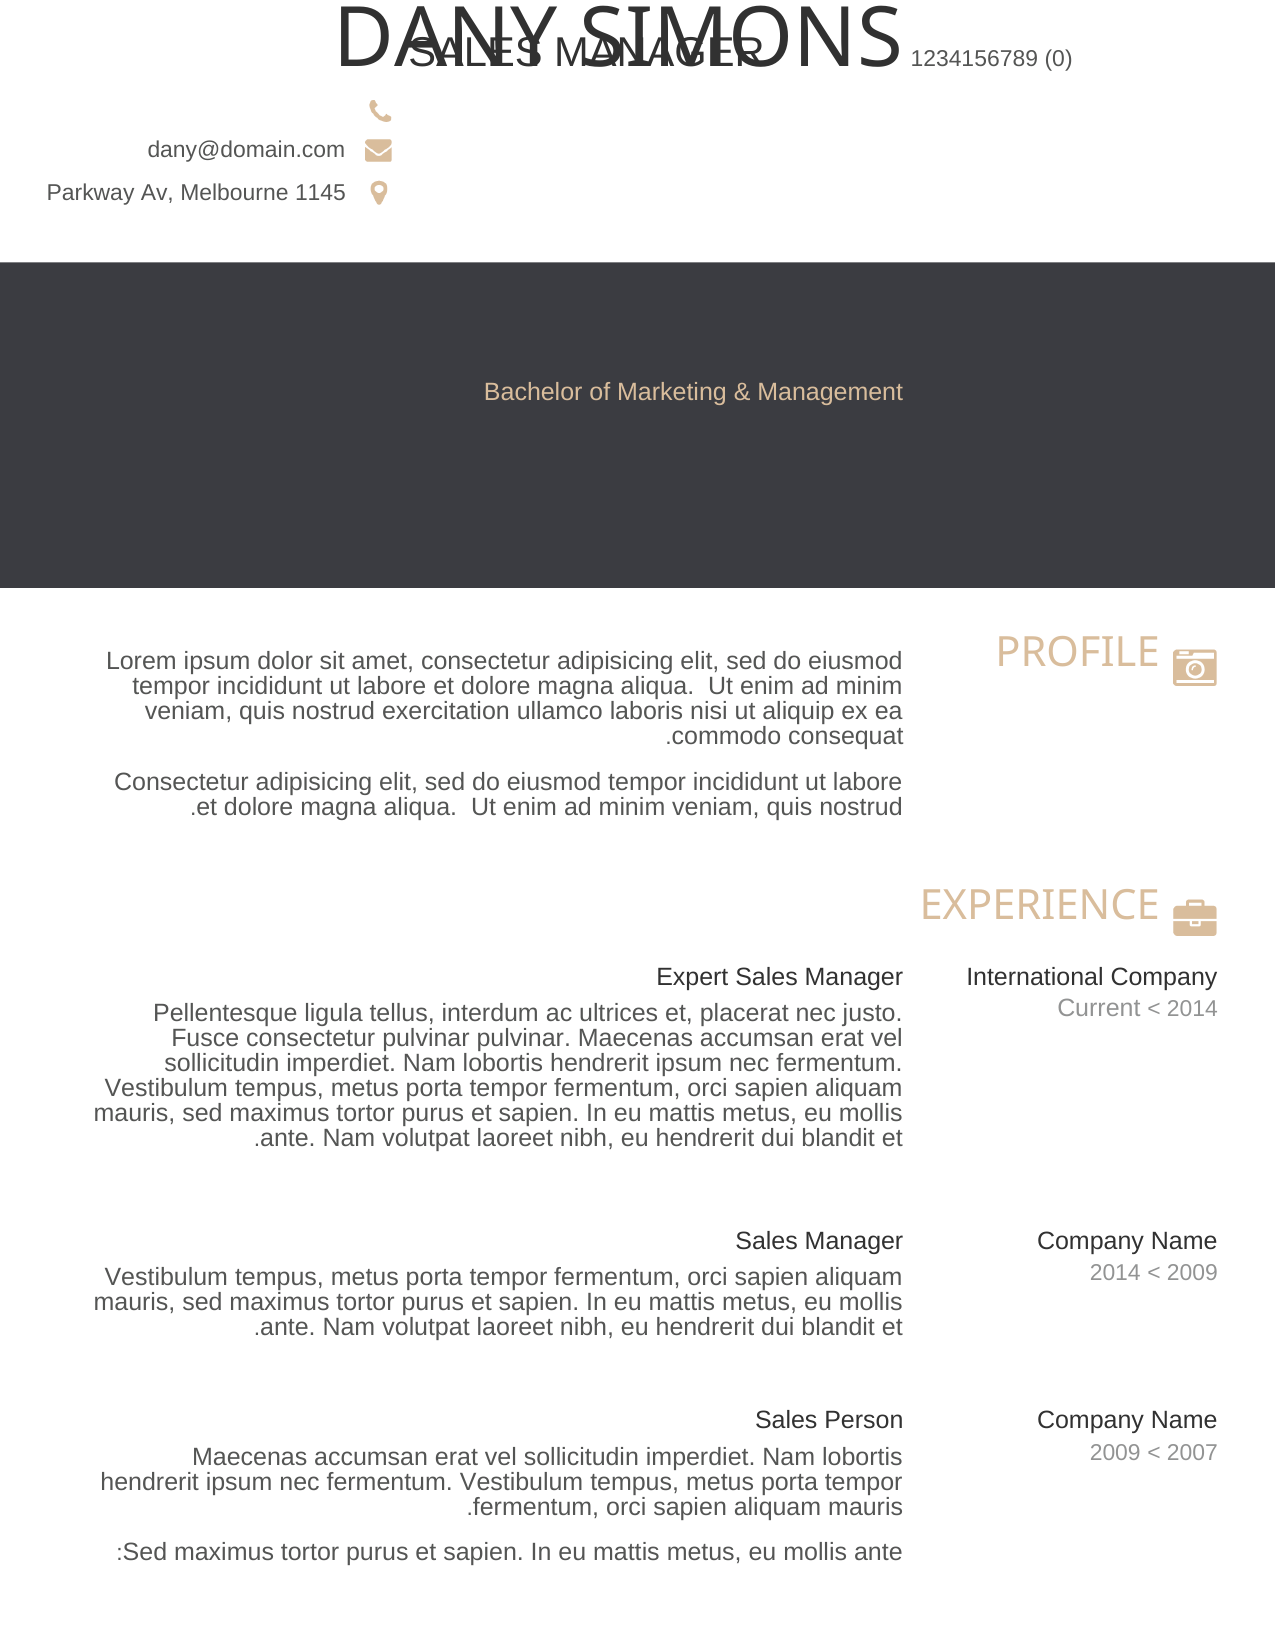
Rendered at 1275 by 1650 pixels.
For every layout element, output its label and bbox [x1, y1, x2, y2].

picture [369, 100, 392, 122]
picture [370, 180, 388, 205]
picture [1173, 899, 1217, 936]
picture [365, 139, 392, 162]
picture [1173, 649, 1217, 686]
